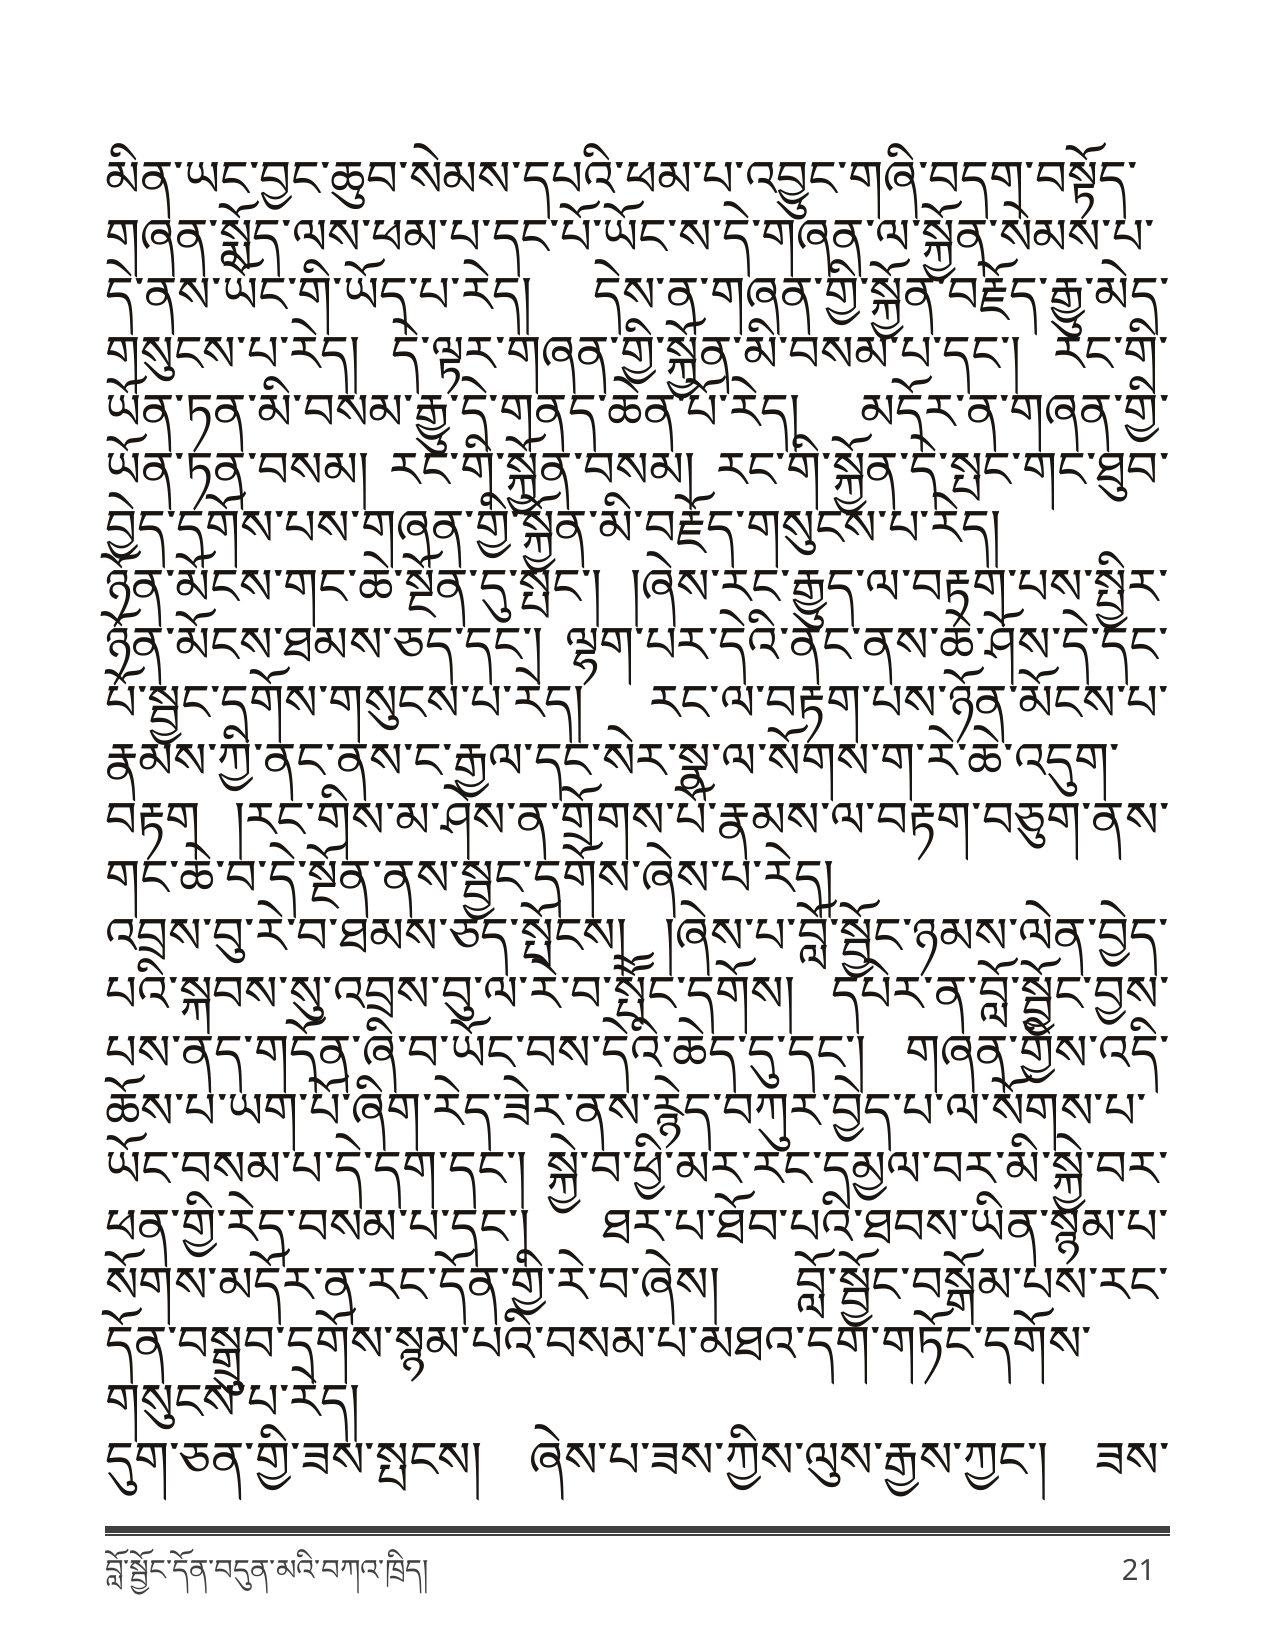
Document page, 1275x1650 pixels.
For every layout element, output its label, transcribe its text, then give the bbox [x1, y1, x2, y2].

text ཉོན་མོངས་གང་ཆེ་སྔོན་དུ་སྤང་། །ཞེས་རང་རྒྱུད་ལ་བརྟག་པས་སྤྱིར་ཉོན་མོངས་ཐམས་ཅད་དང་། ལྷག་པར་དེའི་ནང་ནས་ཆེ་ཤོས་དེ་དང་པོ་སྦྱང་དགོས་གསུངས་པ་རེད། རང་ལ་བརྟག་པས་ཉོན་མོངས་པ་རྣམས་ཀྱི་ནང་ནས་ང་རྒྱལ་དང་སེར་སྣ་ལ་སོགས་ག་རེ་ཆེ་འདུག་བརྟག །རང་གིས་མ་ཤེས་ན་གྲོགས་པོ་རྣམས་ལ་བརྟག་བཅུག་ནས་གང་ཆེ་བ་དེ་སྔོན་ནས་སྦྱང་དགོས་ཞེས་པ་རེད། [105, 558, 1170, 907]
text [105, 907, 1170, 1489]
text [105, 150, 1170, 558]
